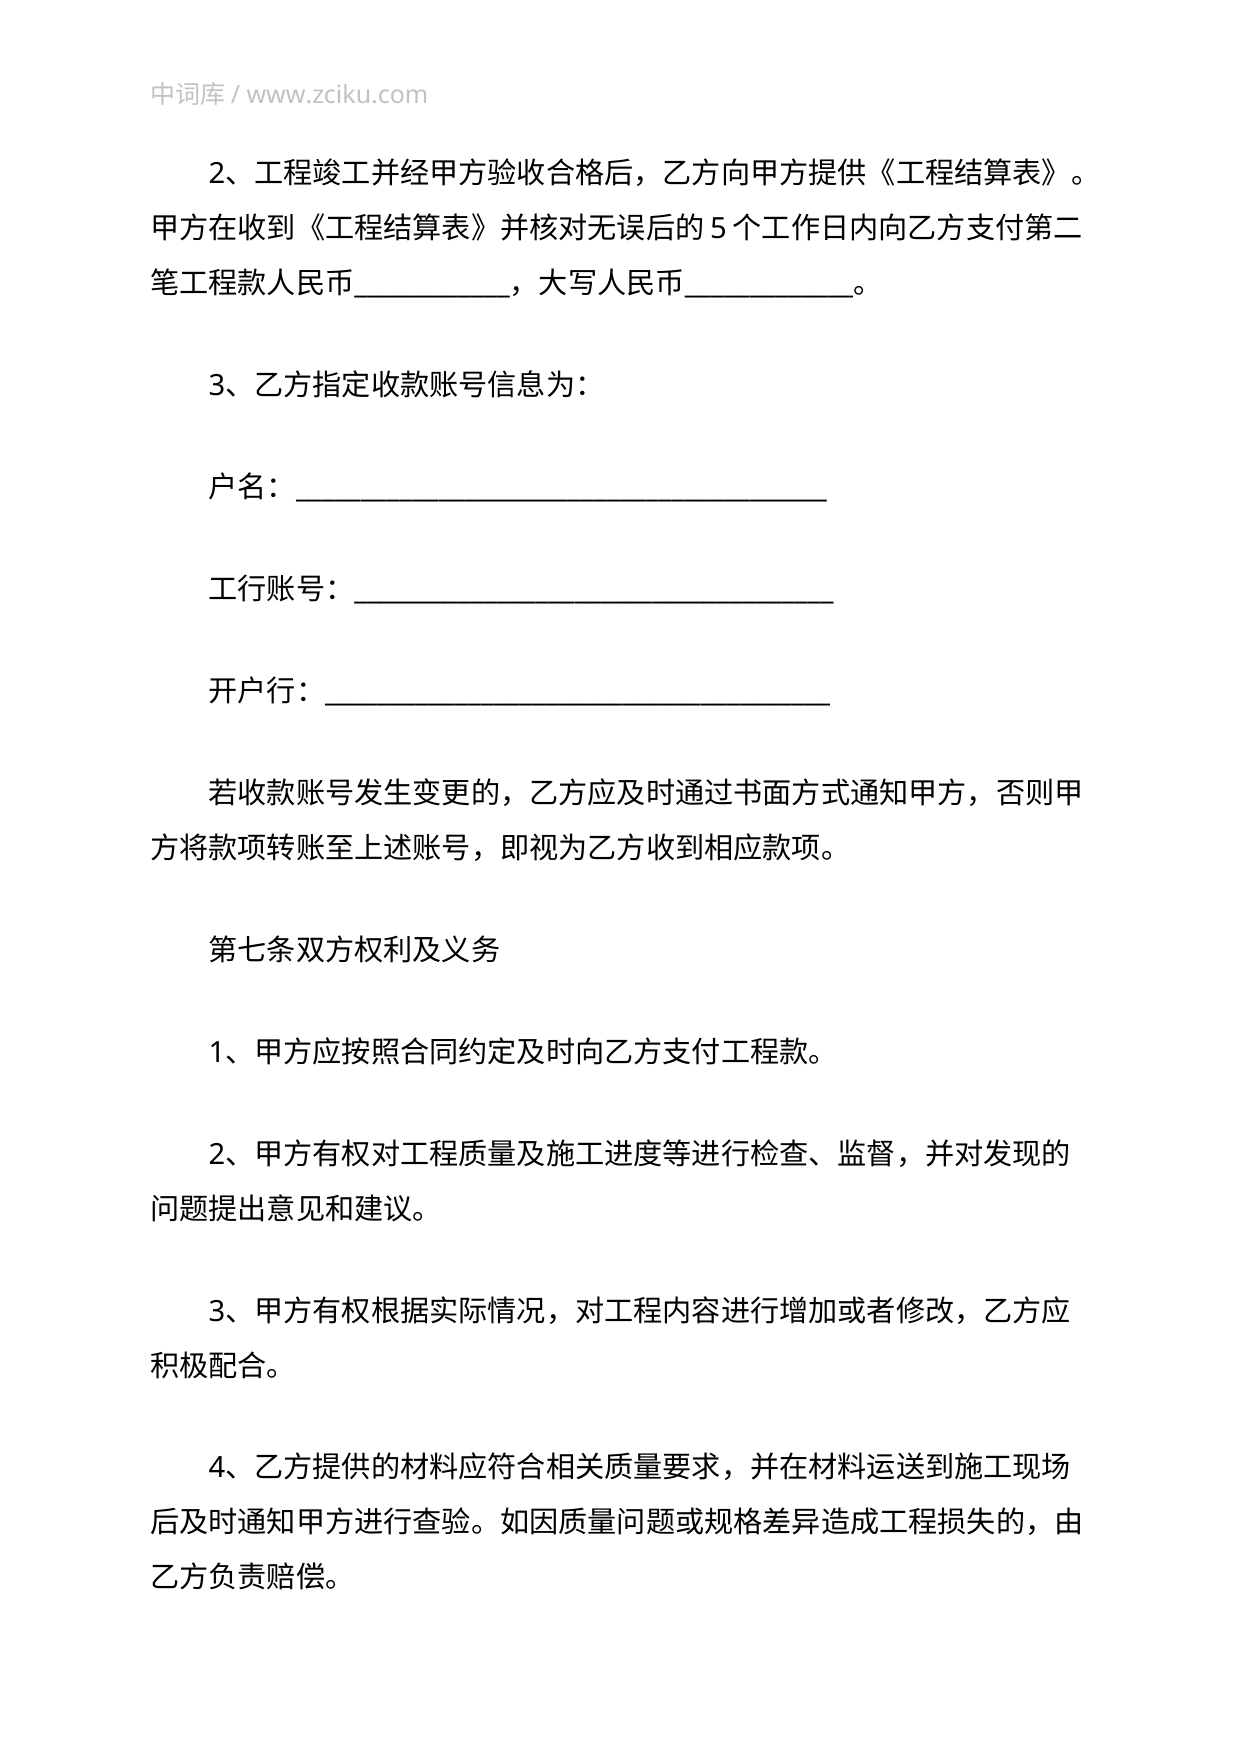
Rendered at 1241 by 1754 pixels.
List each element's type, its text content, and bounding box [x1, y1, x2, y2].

text 3、甲方有权根据实际情况，对工程内容进行增加或者修改，乙方应积极配合。 [150, 1287, 1090, 1384]
text 3、乙方指定收款账号信息为： [150, 362, 1090, 404]
text 户名：_________________________________________ [150, 464, 1090, 506]
text 2、工程竣工并经甲方验收合格后，乙方向甲方提供《工程结算表》。甲方在收到《工程结算表》并核对无误后的5个工作日内向乙方支付第二笔工程款人民币____________，大写人民币_____________。 [150, 150, 1090, 302]
text 开户行：_______________________________________ [150, 668, 1090, 710]
text 1、甲方应按照合同约定及时向乙方支付工程款。 [150, 1028, 1090, 1071]
text 4、乙方提供的材料应符合相关质量要求，并在材料运送到施工现场后及时通知甲方进行查验。如因质量问题或规格差异造成工程损失的，由乙方负责赔偿。 [150, 1444, 1090, 1596]
text 工行账号：_____________________________________ [150, 566, 1090, 608]
text 2、甲方有权对工程质量及施工进度等进行检查、监督，并对发现的问题提出意见和建议。 [150, 1130, 1090, 1228]
text 第七条双方权利及义务 [150, 927, 1090, 969]
text 若收款账号发生变更的，乙方应及时通过书面方式通知甲方，否则甲方将款项转账至上述账号，即视为乙方收到相应款项。 [150, 770, 1090, 867]
